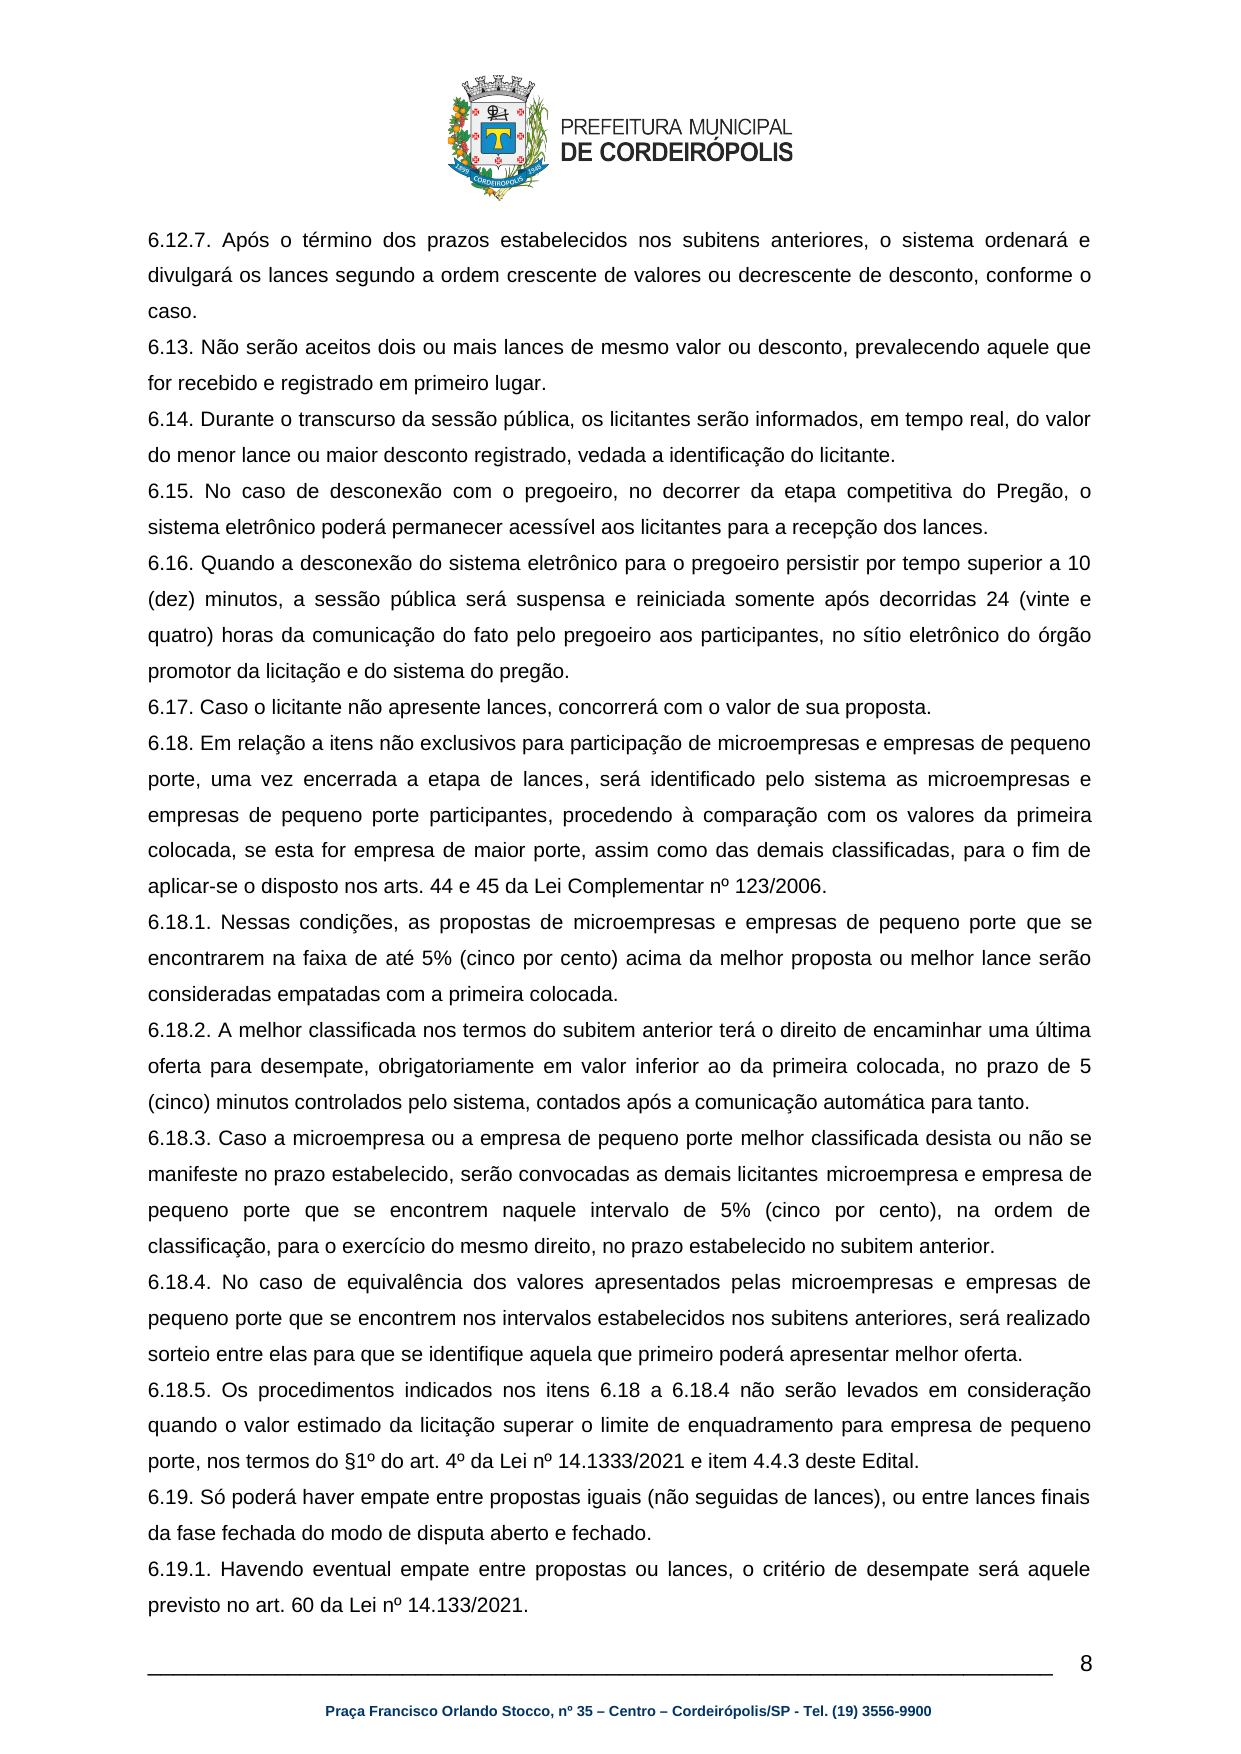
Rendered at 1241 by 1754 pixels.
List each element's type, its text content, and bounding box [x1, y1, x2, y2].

text 6.14. Durante o transcurso da sessão pública, os licitantes serão informados, em tempo real, do valor do menor lance ou maior desconto registrado, vedada a identificação do licitante. [148, 407, 1092, 467]
picture [447, 75, 793, 201]
text 6.18.5. Os procedimentos indicados nos itens 6.18 a 6.18.4 não serão levados em consideração quando o valor estimado da licitação superar o limite de enquadramento para empresa de pequeno porte, nos termos do §1º do art. 4º da Lei nº 14.1333/2021 e item 4.4.3 deste Edital. [148, 1377, 1092, 1473]
text 6.16. Quando a desconexão do sistema eletrônico para o pregoeiro persistir por tempo superior a 10 (dez) minutos, a sessão pública será suspensa e reiniciada somente após decorridas 24 (vinte e quatro) horas da comunicação do fato pelo pregoeiro aos participantes, no sítio eletrônico do órgão promotor da licitação e do sistema do pregão. [148, 551, 1092, 683]
text 6.18.3. Caso a microempresa ou a empresa de pequeno porte melhor classificada desista ou não se manifeste no prazo estabelecido, serão convocadas as demais licitantes microempresa e empresa de pequeno porte que se encontrem naquele intervalo de 5% (cinco por cento), na ordem de classificação, para o exercício do mesmo direito, no prazo estabelecido no subitem anterior. [148, 1126, 1092, 1258]
text 6.18.2. A melhor classificada nos termos do subitem anterior terá o direito de encaminhar uma última oferta para desempate, obrigatoriamente em valor inferior ao da primeira colocada, no prazo de 5 (cinco) minutos controlados pelo sistema, contados após a comunicação automática para tanto. [148, 1018, 1092, 1114]
text 6.15. No caso de desconexão com o pregoeiro, no decorrer da etapa competitiva do Pregão, o sistema eletrônico poderá permanecer acessível aos licitantes para a recepção dos lances. [148, 479, 1092, 539]
text 6.17. Caso o licitante não apresente lances, concorrerá com o valor de sua proposta. [148, 694, 1092, 718]
text 6.18.4. No caso de equivalência dos valores apresentados pelas microempresas e empresas de pequeno porte que se encontrem nos intervalos estabelecidos nos subitens anteriores, será realizado sorteio entre elas para que se identifique aquela que primeiro poderá apresentar melhor oferta. [148, 1269, 1092, 1365]
text 6.18. Em relação a itens não exclusivos para participação de microempresas e empresas de pequeno porte, uma vez encerrada a etapa de lances, será identificado pelo sistema as microempresas e empresas de pequeno porte participantes, procedendo à comparação com os valores da primeira colocada, se esta for empresa de maior porte, assim como das demais classificadas, para o fim de aplicar-se o disposto nos arts. 44 e 45 da Lei Complementar nº 123/2006. [148, 731, 1092, 898]
text 6.19.1. Havendo eventual empate entre propostas ou lances, o critério de desempate será aquele previsto no art. 60 da Lei nº 14.133/2021. [148, 1557, 1092, 1617]
text 6.12.7. Após o término dos prazos estabelecidos nos subitens anteriores, o sistema ordenará e divulgará os lances segundo a ordem crescente de valores ou decrescente de desconto, conforme o caso. [148, 227, 1092, 323]
text 6.13. Não serão aceitos dois ou mais lances de mesmo valor ou desconto, prevalecendo aquele que for recebido e registrado em primeiro lugar. [148, 335, 1092, 395]
text 6.18.1. Nessas condições, as propostas de microempresas e empresas de pequeno porte que se encontrarem na faixa de até 5% (cinco por cento) acima da melhor proposta ou melhor lance serão consideradas empatadas com a primeira colocada. [148, 910, 1092, 1006]
text 6.19. Só poderá haver empate entre propostas iguais (não seguidas de lances), ou entre lances finais da fase fechada do modo de disputa aberto e fechado. [148, 1485, 1092, 1545]
